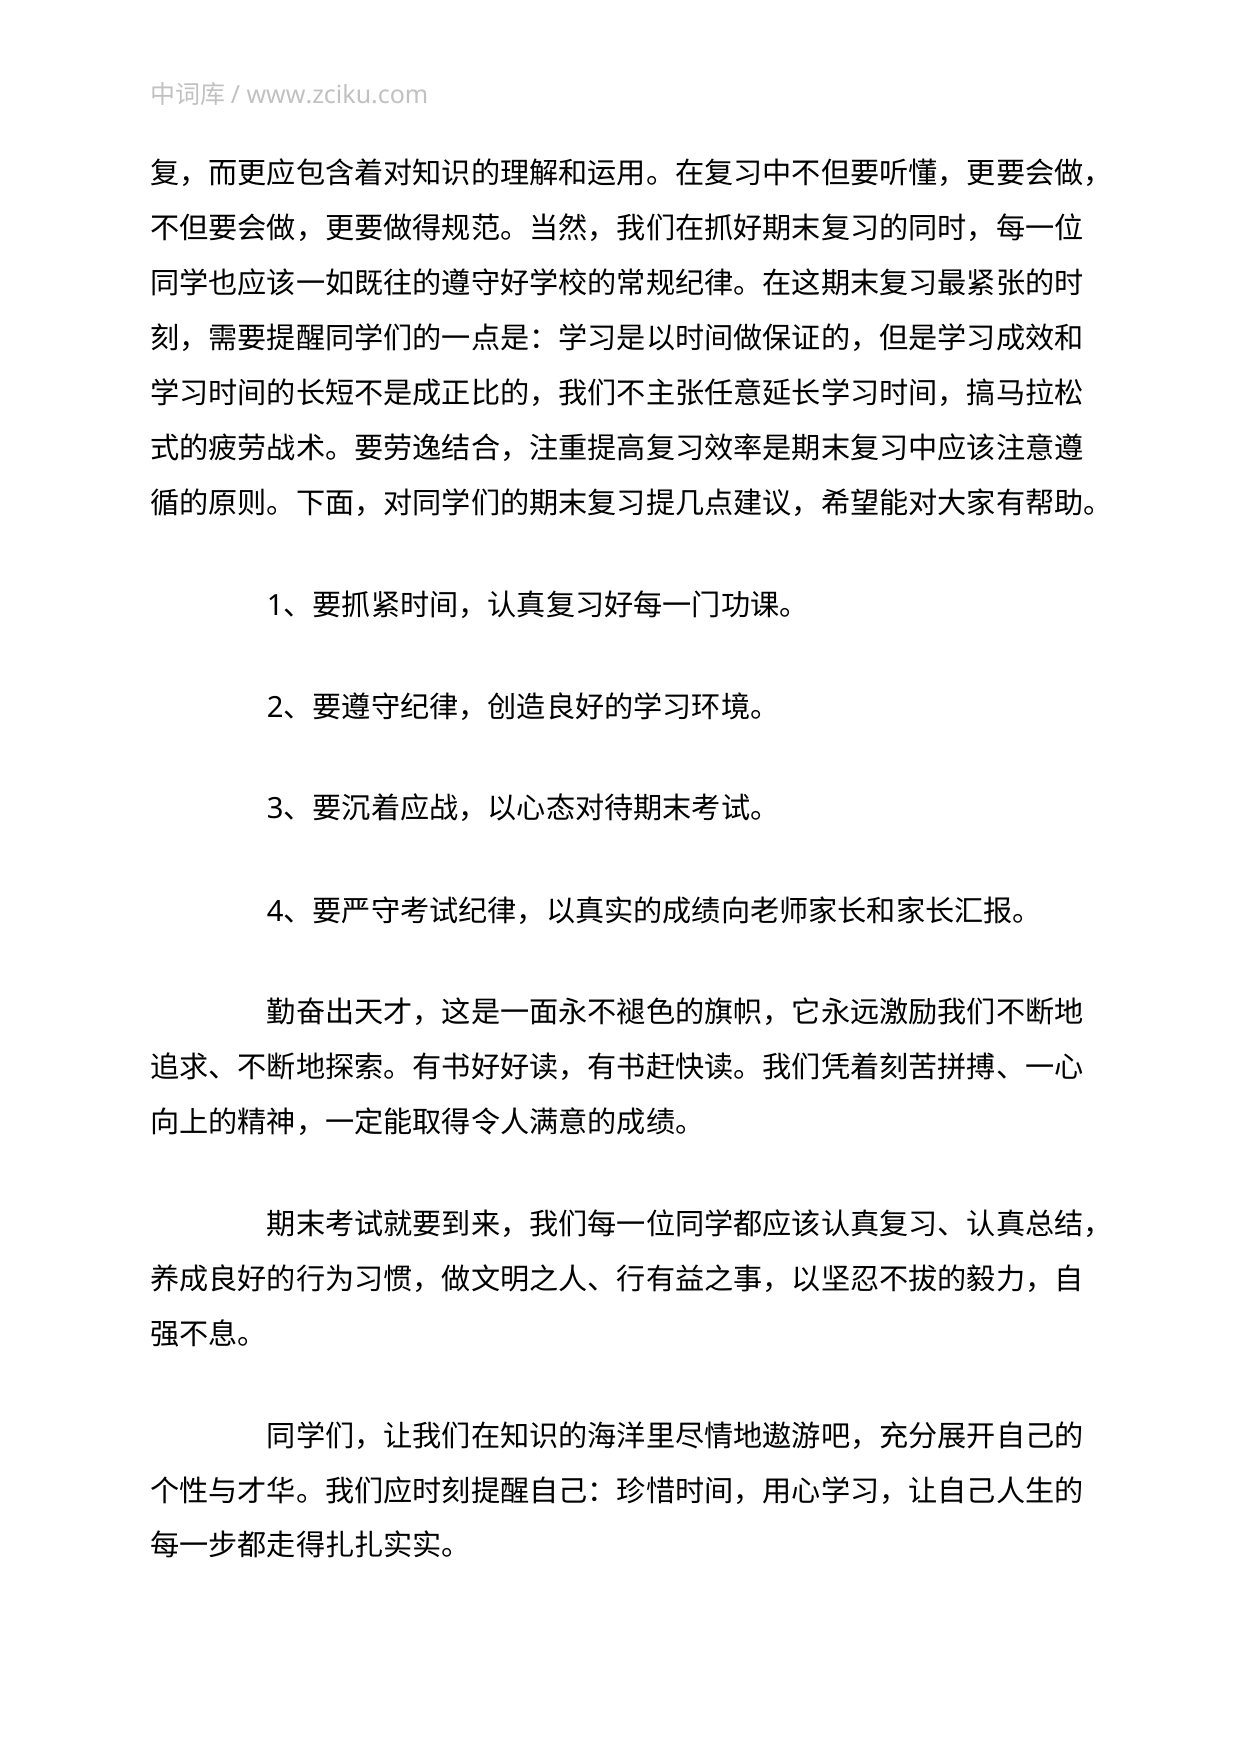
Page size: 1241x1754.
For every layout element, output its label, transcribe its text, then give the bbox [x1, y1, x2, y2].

text 期末考试就要到来，我们每一位同学都应该认真复习、认真总结，养成良好的行为习惯，做文明之人、行有益之事，以坚忍不拔的毅力，自强不息。 [150, 1201, 1090, 1353]
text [150, 150, 1090, 522]
text 3、要沉着应战，以心态对待期末考试。 [150, 785, 1090, 827]
text 勤奋出天才，这是一面永不褪色的旗帜，它永远激励我们不断地追求、不断地探索。有书好好读，有书赶快读。我们凭着刻苦拼搏、一心向上的精神，一定能取得令人满意的成绩。 [150, 989, 1090, 1141]
text 4、要严守考试纪律，以真实的成绩向老师家长和家长汇报。 [150, 887, 1090, 929]
text 同学们，让我们在知识的海洋里尽情地遨游吧，充分展开自己的个性与才华。我们应时刻提醒自己：珍惜时间，用心学习，让自己人生的每一步都走得扎扎实实。 [150, 1412, 1090, 1564]
text 2、要遵守纪律，创造良好的学习环境。 [150, 683, 1090, 726]
text 1、要抓紧时间，认真复习好每一门功课。 [150, 581, 1090, 623]
